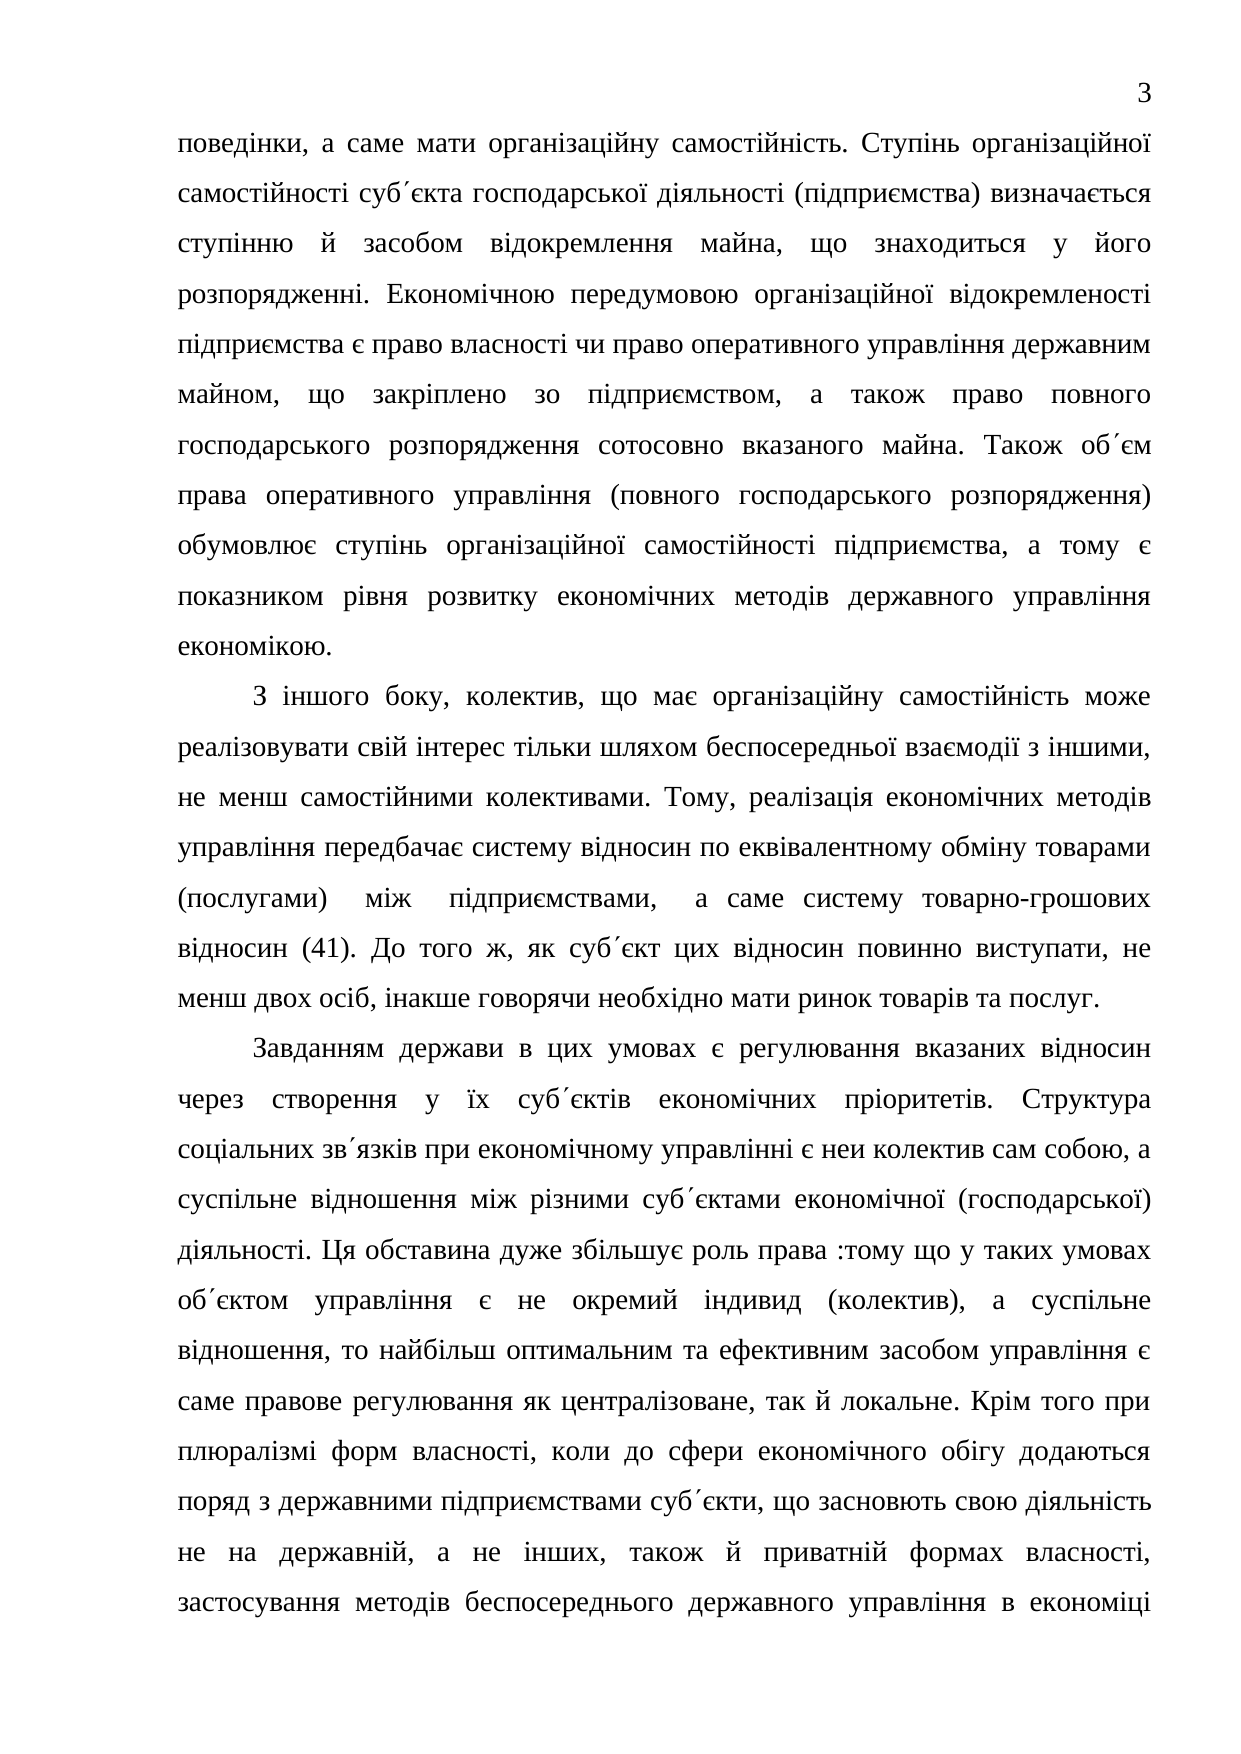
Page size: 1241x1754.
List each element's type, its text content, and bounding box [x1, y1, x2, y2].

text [177, 1031, 1152, 1618]
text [177, 125, 1152, 662]
text З іншого боку, колектив, що має організаційну самостійність може реалізовувати свій інтерес тільки шляхом беспосередньої взаємодії з іншими, не менш самостійними колективами. Тому, реалізація економічних методів управління передбачає систему відносин по еквівалентному обміну товарами (послугами) між підприємствами, а саме систему товарно-грошових відносин (41). До того ж, як субєкт цих відносин повинно виступати, не менш двох осіб, інакше говорячи необхідно мати ринок товарів та послуг. [177, 679, 1152, 1014]
